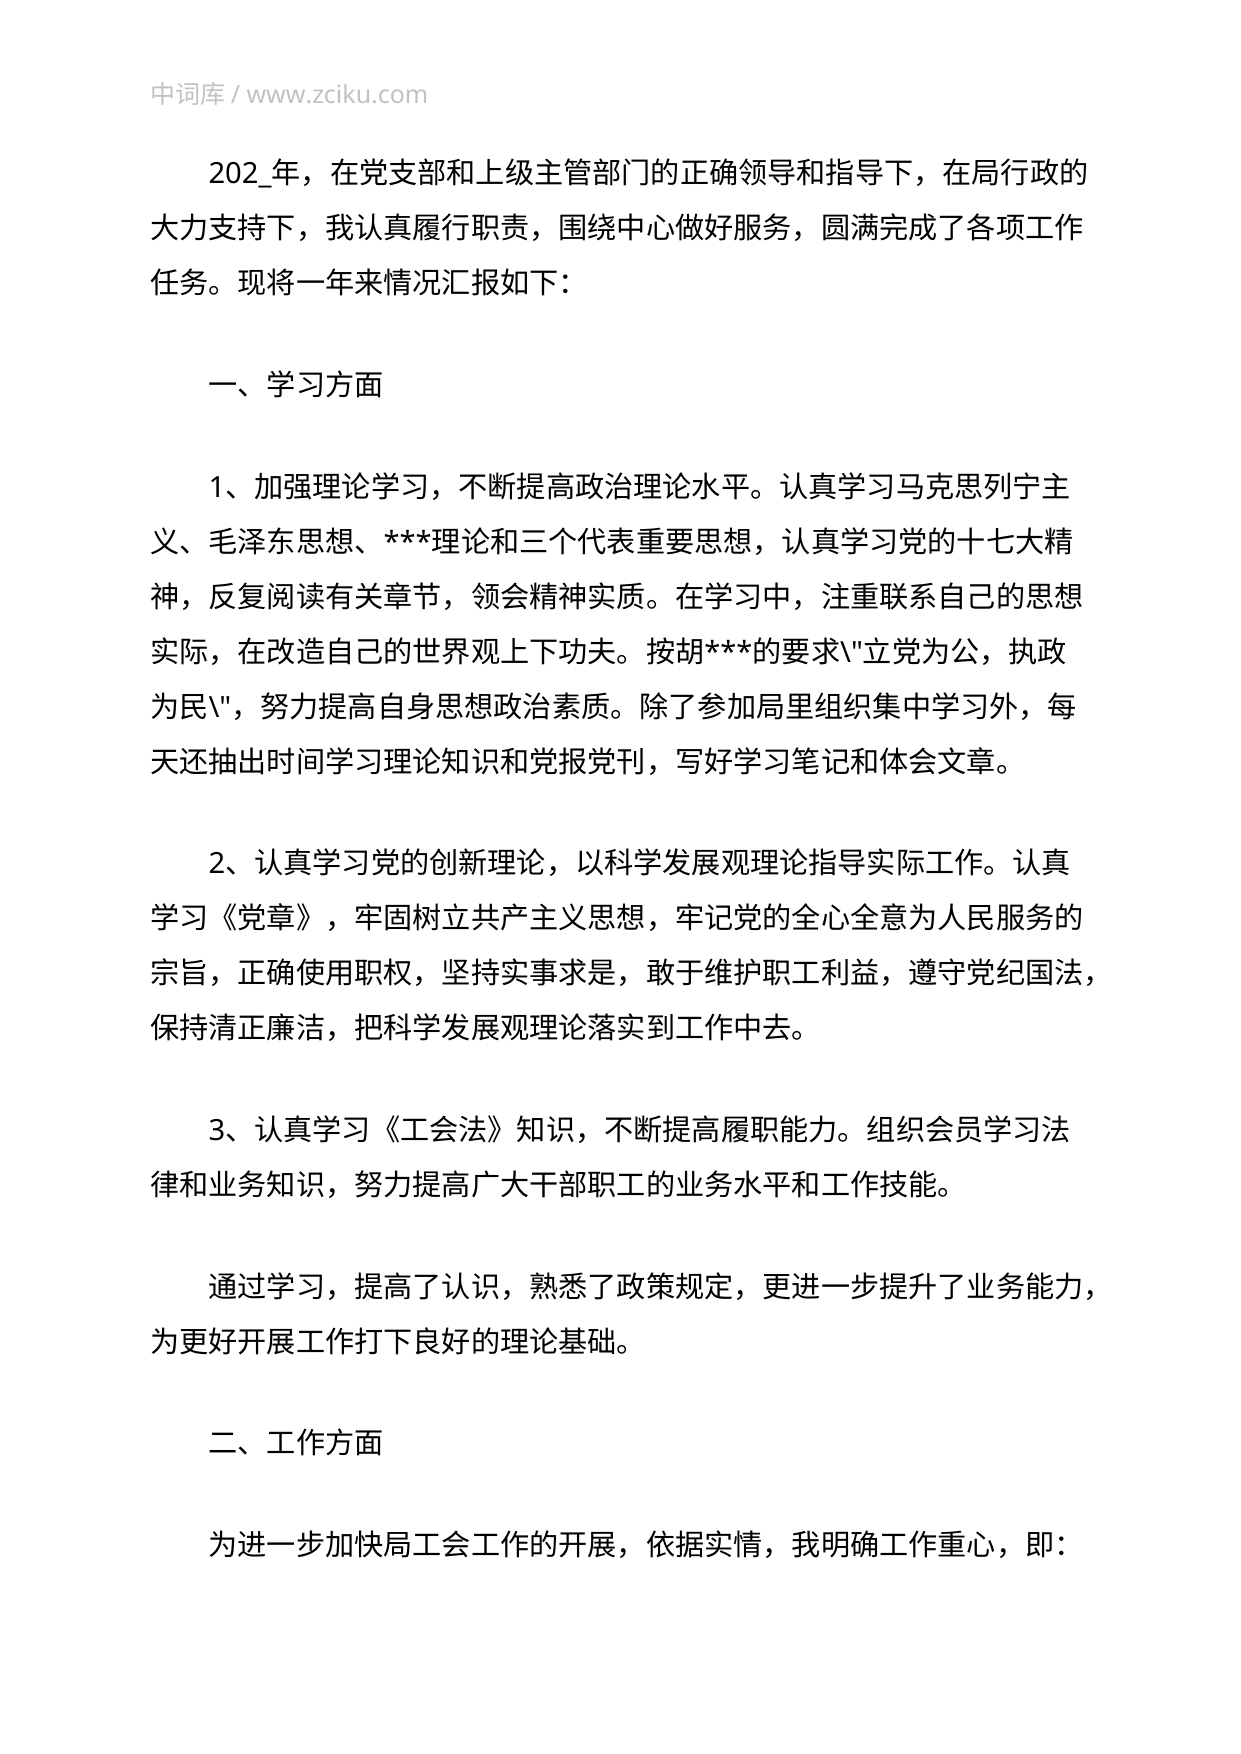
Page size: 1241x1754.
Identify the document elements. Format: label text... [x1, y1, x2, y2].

text 一、学习方面 [150, 362, 1090, 404]
text 3、认真学习《工会法》知识，不断提高履职能力。组织会员学习法律和业务知识，努力提高广大干部职工的业务水平和工作技能。 [150, 1107, 1090, 1204]
text 1、加强理论学习，不断提高政治理论水平。认真学习马克思列宁主义、毛泽东思想、***理论和三个代表重要思想，认真学习党的十七大精神，反复阅读有关章节，领会精神实质。在学习中，注重联系自己的思想实际，在改造自己的世界观上下功夫。按胡***的要求\"立党为公，执政为民\"，努力提高自身思想政治素质。除了参加局里组织集中学习外，每天还抽出时间学习理论知识和党报党刊，写好学习笔记和体会文章。 [150, 463, 1090, 781]
text 通过学习，提高了认识，熟悉了政策规定，更进一步提升了业务能力，为更好开展工作打下良好的理论基础。 [150, 1263, 1090, 1361]
text 2、认真学习党的创新理论，以科学发展观理论指导实际工作。认真学习《党章》，牢固树立共产主义思想，牢记党的全心全意为人民服务的宗旨，正确使用职权，坚持实事求是，敢于维护职工利益，遵守党纪国法，保持清正廉洁，把科学发展观理论落实到工作中去。 [150, 840, 1090, 1047]
text 二、工作方面 [150, 1420, 1090, 1462]
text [150, 1522, 1090, 1564]
text 202_年，在党支部和上级主管部门的正确领导和指导下，在局行政的大力支持下，我认真履行职责，围绕中心做好服务，圆满完成了各项工作任务。现将一年来情况汇报如下： [150, 150, 1090, 302]
